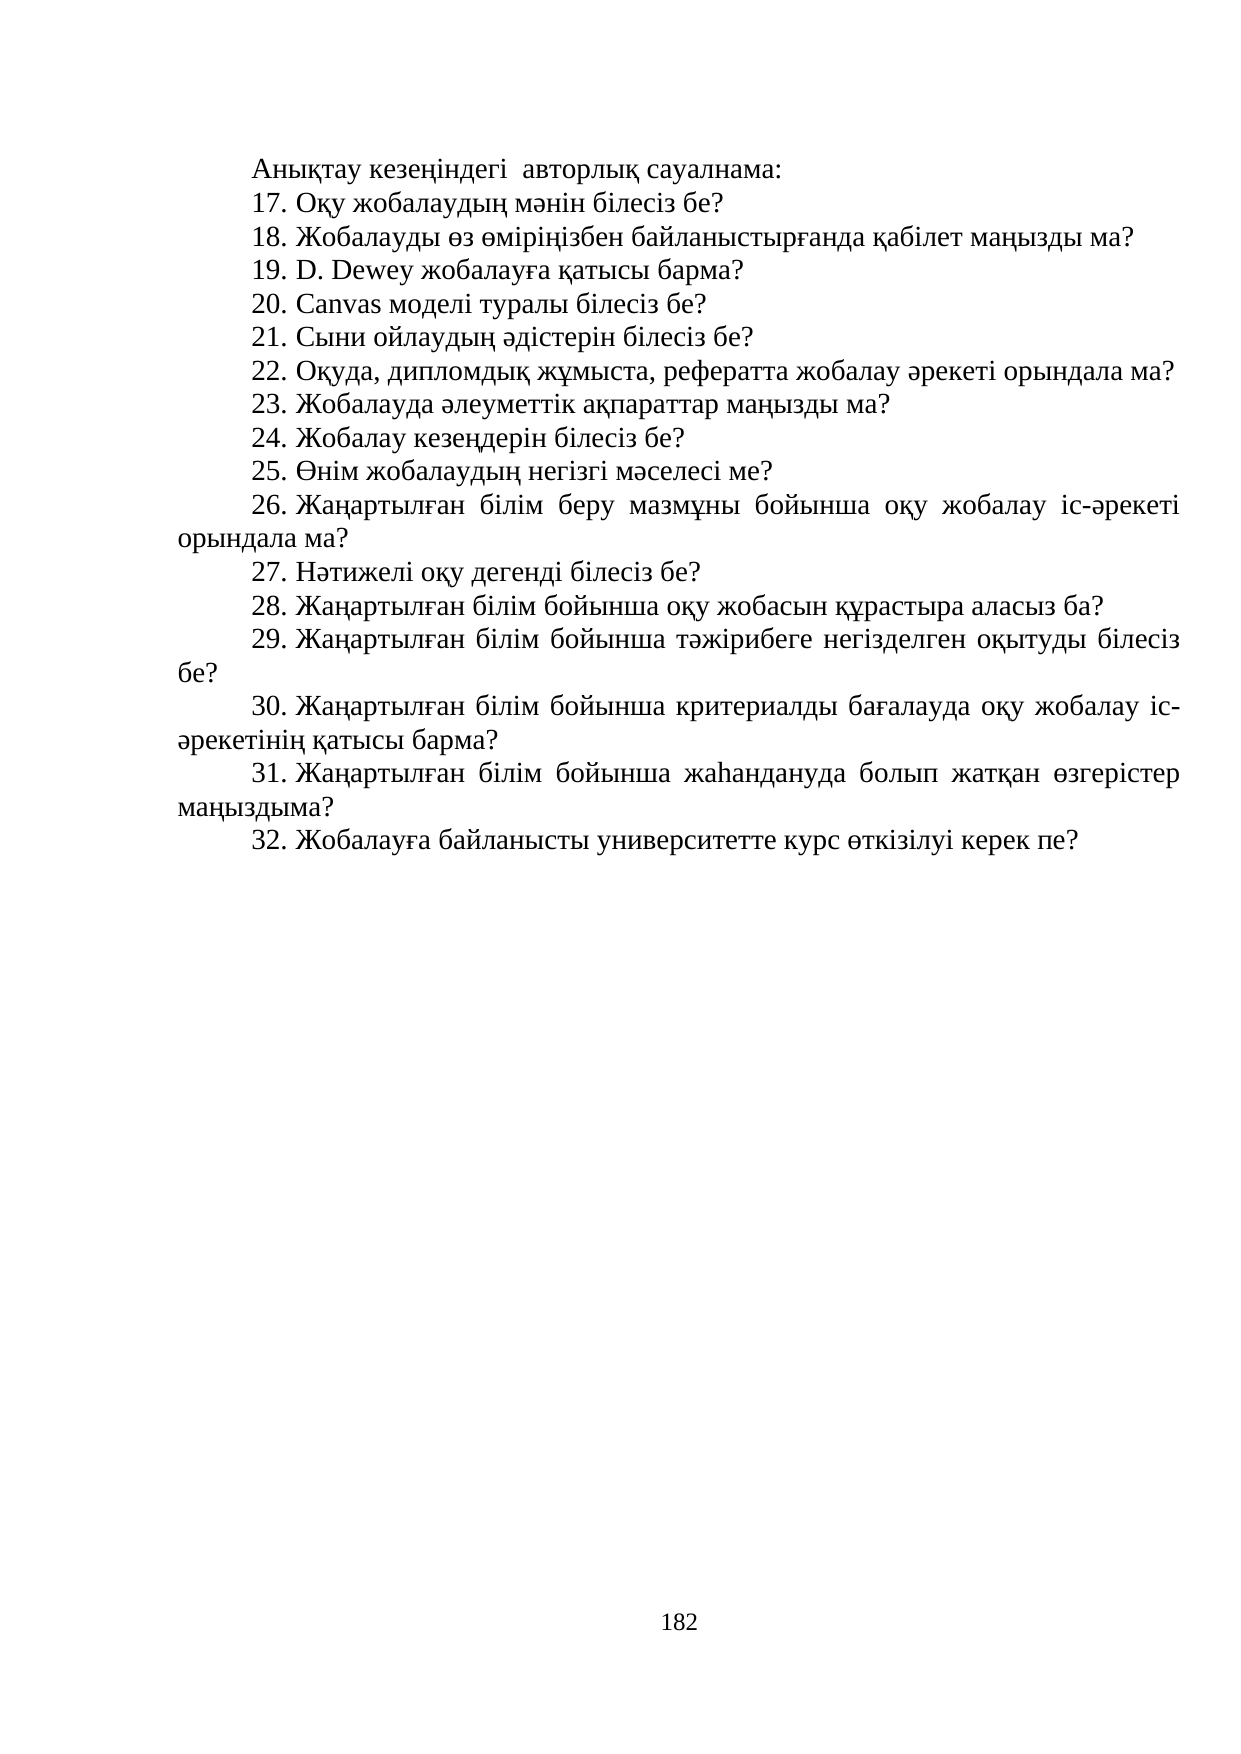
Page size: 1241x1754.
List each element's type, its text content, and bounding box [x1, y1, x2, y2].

list Жаңартылған білім бойынша оқу жобасын құрастыра аласыз ба? [177, 588, 1181, 621]
list Жобалау кезеңдерін білесіз бе? [177, 420, 1181, 453]
text Анықтау кезеңіндегі авторлық сауалнама: [177, 152, 1181, 185]
list Сыни ойлаудың әдістерін білесіз бе? [177, 319, 1181, 353]
list D. Dewey жобалауға қатысы барма? [177, 252, 1181, 286]
list Жаңартылған білім бойынша жаһандануда болып жатқан өзгерістер маңыздыма? [177, 755, 1181, 822]
list Өнім жобалаудың негізгі мәселесі ме? [177, 453, 1181, 487]
list Оқуда, дипломдық жұмыста, рефератта жобалау әрекеті орындала ма? [177, 353, 1181, 386]
list Жаңартылған білім беру мазмұны бойынша оқу жобалау іс-әрекеті орындала ма? [177, 487, 1181, 554]
list Нәтижелі оқу дегенді білесіз бе? [177, 554, 1181, 588]
list Жобалауда әлеуметтік ақпараттар маңызды ма? [177, 386, 1181, 420]
list Canvas моделі туралы білесіз бе? [177, 286, 1181, 319]
list Оқу жобалаудың мәнін білесіз бе? [177, 185, 1181, 219]
list Жобалауды өз өміріңізбен байланыстырғанда қабілет маңызды ма? [177, 219, 1181, 252]
list Жобалауға байланысты университетте курс өткізілуі керек пе? [177, 822, 1181, 856]
list Жаңартылған білім бойынша критериалды бағалауда оқу жобалау іс-әрекетінің қатысы барма? [177, 688, 1181, 755]
list Жаңартылған білім бойынша тәжірибеге негізделген оқытуды білесіз бе? [177, 621, 1181, 688]
